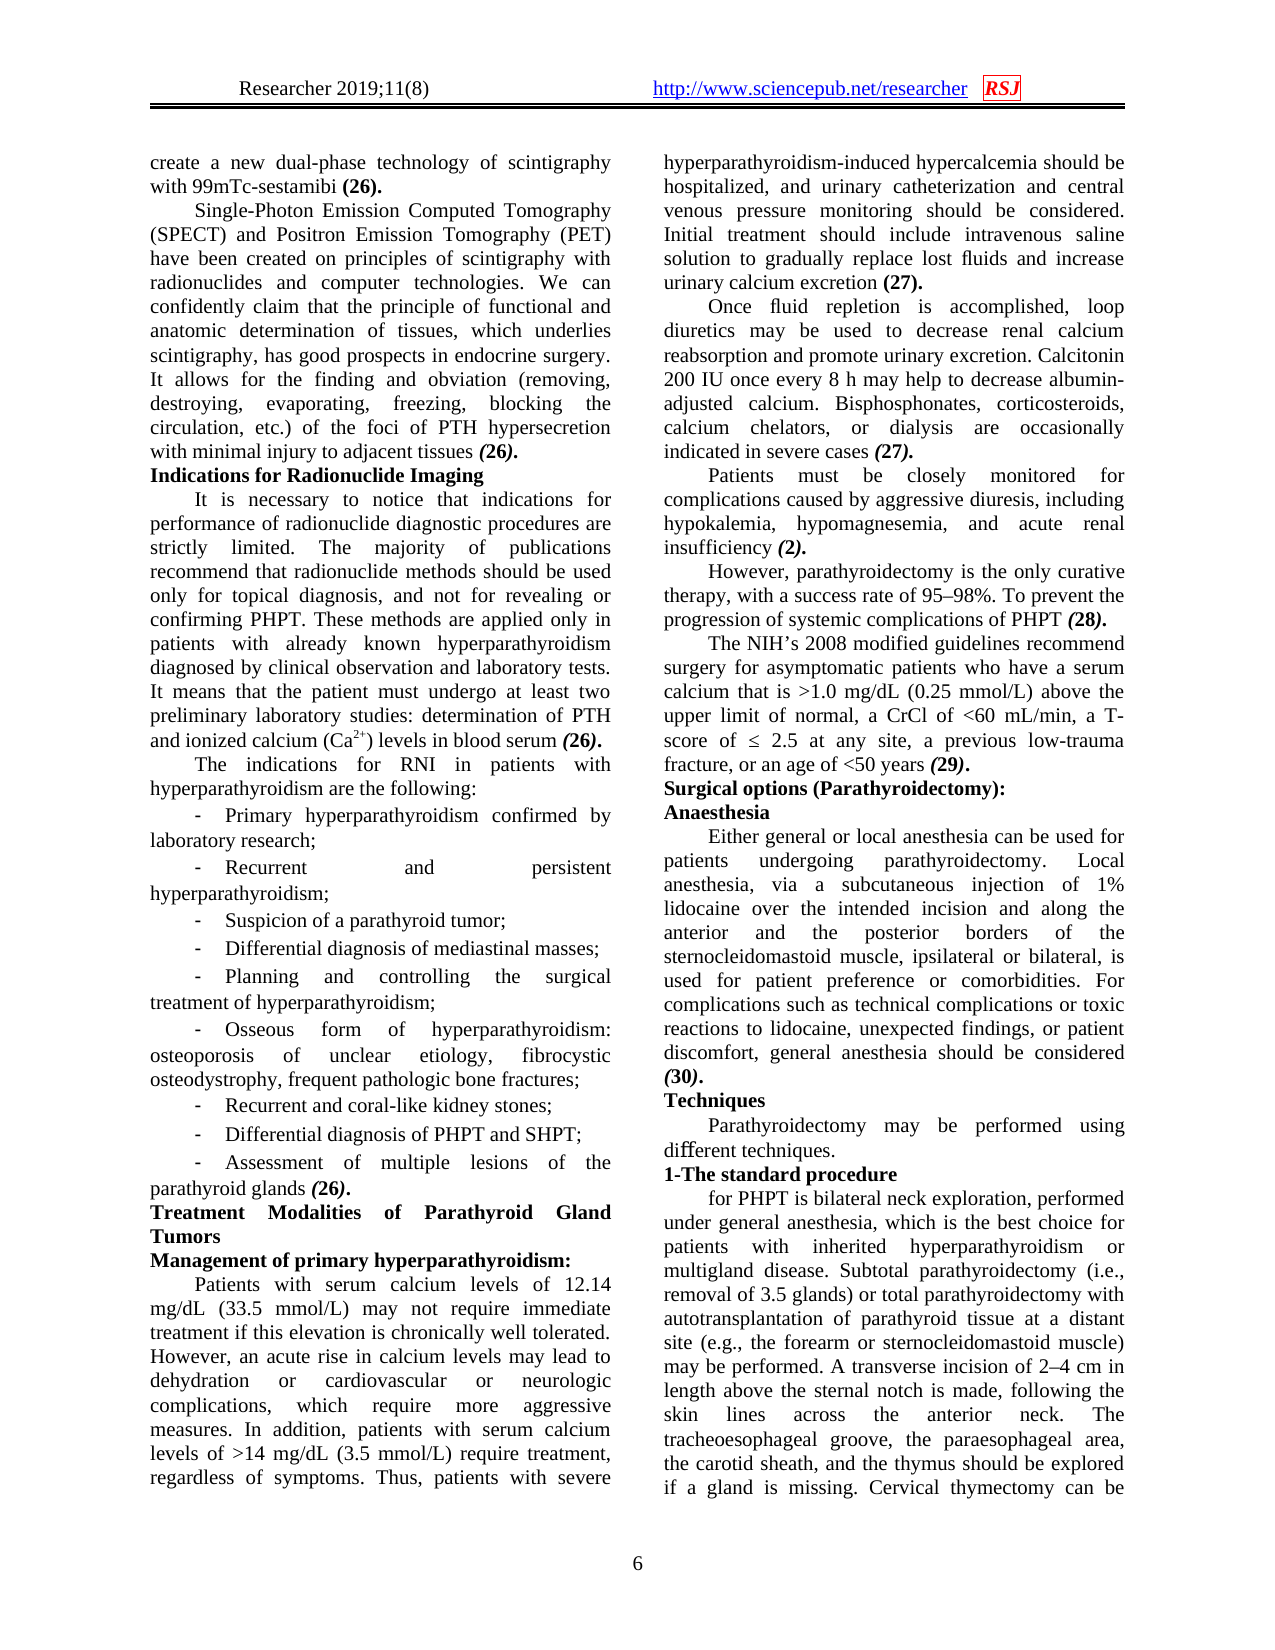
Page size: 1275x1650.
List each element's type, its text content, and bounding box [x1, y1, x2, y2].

list Recurrent and persistent hyperparathyroidism; [150, 852, 611, 905]
text However, parathyroidectomy is the only curative therapy, with a success rate of 95–98%. To prevent the progression of systemic complications of PHPT (28). [663, 559, 1125, 631]
list Planning and controlling the surgical treatment of hyperparathyroidism; [150, 962, 611, 1014]
text Patients must be closely monitored for complications caused by aggressive diuresis, including hypokalemia, hypomagnesemia, and acute renal insufficiency (2). [663, 463, 1125, 559]
text Treatment Modalities of Parathyroid Gland Tumors [150, 1200, 611, 1248]
text Parathyroidectomy may be performed using diﬀerent techniques. [663, 1112, 1125, 1162]
list Primary hyperparathyroidism confirmed by laboratory research; [150, 800, 611, 852]
text Techniques [663, 1088, 1125, 1112]
text Once ﬂuid repletion is accomplished, loop diuretics may be used to decrease renal calcium reabsorption and promote urinary excretion. Calcitonin 200 IU once every 8 h may help to decrease albumin-adjusted calcium. Bisphosphonates, corticosteroids, calcium chelators, or dialysis are occasionally indicated in severe cases (27). [663, 294, 1125, 463]
text Either general or local anesthesia can be used for patients undergoing parathyroidectomy. Local anesthesia, via a subcutaneous injection of 1% lidocaine over the intended incision and along the anterior and the posterior borders of the sternocleidomastoid muscle, ipsilateral or bilateral, is used for patient preference or comorbidities. For complications such as technical complications or toxic reactions to lidocaine, unexpected findings, or patient discomfort, general anesthesia should be considered (30). [663, 824, 1125, 1088]
text Management of primary hyperparathyroidism: [150, 1248, 611, 1272]
list Recurrent and coral-like kidney stones; [150, 1091, 611, 1119]
text Indications for Radionuclide Imaging [150, 463, 611, 487]
text Patients with serum calcium levels of 12.14 mg/dL (33.5 mmol/L) may not require immediate treatment if this elevation is chronically well tolerated. However, an acute rise in calcium levels may lead to dehydration or cardiovascular or neurologic complications, which require more aggressive measures. In addition, patients with serum calcium levels of >14 mg/dL (3.5 mmol/L) require treatment, regardless of symptoms. Thus, patients with severe hyperparathyroidism-induced hypercalcemia should be hospitalized, and urinary catheterization and central venous pressure monitoring should be considered. Initial treatment should include intravenous saline solution to gradually replace lost ﬂuids and increase urinary calcium excretion (27). [150, 1272, 611, 1489]
text It is necessary to notice that indications for performance of radionuclide diagnostic procedures are strictly limited. The majority of publications recommend that radionuclide methods should be used only for topical diagnosis, and not for revealing or confirming PHPT. These methods are applied only in patients with already known hyperparathyroidism diagnosed by clinical observation and laboratory tests. It means that the patient must undergo at least two preliminary laboratory studies: determination of PTH and ionized calcium (Ca2+) levels in blood serum (26). [150, 487, 611, 752]
list Assessment of multiple lesions of the parathyroid glands (26). [150, 1147, 611, 1200]
text Patients with serum calcium levels of 12.14 mg/dL (33.5 mmol/L) may not require immediate treatment if this elevation is chronically well tolerated. However, an acute rise in calcium levels may lead to dehydration or cardiovascular or neurologic complications, which require more aggressive measures. In addition, patients with serum calcium levels of >14 mg/dL (3.5 mmol/L) require treatment, regardless of symptoms. Thus, patients with severe hyperparathyroidism-induced hypercalcemia should be hospitalized, and urinary catheterization and central venous pressure monitoring should be considered. Initial treatment should include intravenous saline solution to gradually replace lost ﬂuids and increase urinary calcium excretion (27). [663, 150, 1125, 294]
text Surgical options (Parathyroidectomy): [663, 776, 1125, 800]
text The NIH’s 2008 modified guidelines recommend surgery for asymptomatic patients who have a serum calcium that is >1.0 mg/dL (0.25 mmol/L) above the upper limit of normal, a CrCl of <60 mL/min, a T-score of ≤ 2.5 at any site, a previous low-trauma fracture, or an age of <50 years (29). [663, 631, 1125, 776]
list Suspicion of a parathyroid tumor; [150, 905, 611, 933]
list Differential diagnosis of mediastinal masses; [150, 933, 611, 962]
list Osseous form of hyperparathyroidism: osteoporosis of unclear etiology, fibrocystic osteodystrophy, frequent pathologic bone fractures; [150, 1014, 611, 1091]
text Single-Photon Emission Computed Tomography (SPECT) and Positron Emission Tomography (PET) have been created on principles of scintigraphy with radionuclides and computer technologies. We can confidently claim that the principle of functional and anatomic determination of tissues, which underlies scintigraphy, has good prospects in endocrine surgery. It allows for the finding and obviation (removing, destroying, evaporating, freezing, blocking the circulation, etc.) of the foci of PTH hypersecretion with minimal injury to adjacent tissues (26). [150, 198, 611, 463]
text The indications for RNI in patients with hyperparathyroidism are the following: [150, 752, 611, 800]
list Differential diagnosis of PHPT and SHPT; [150, 1119, 611, 1147]
text Anaesthesia [663, 800, 1125, 824]
text 1-The standard procedure [663, 1162, 1125, 1186]
